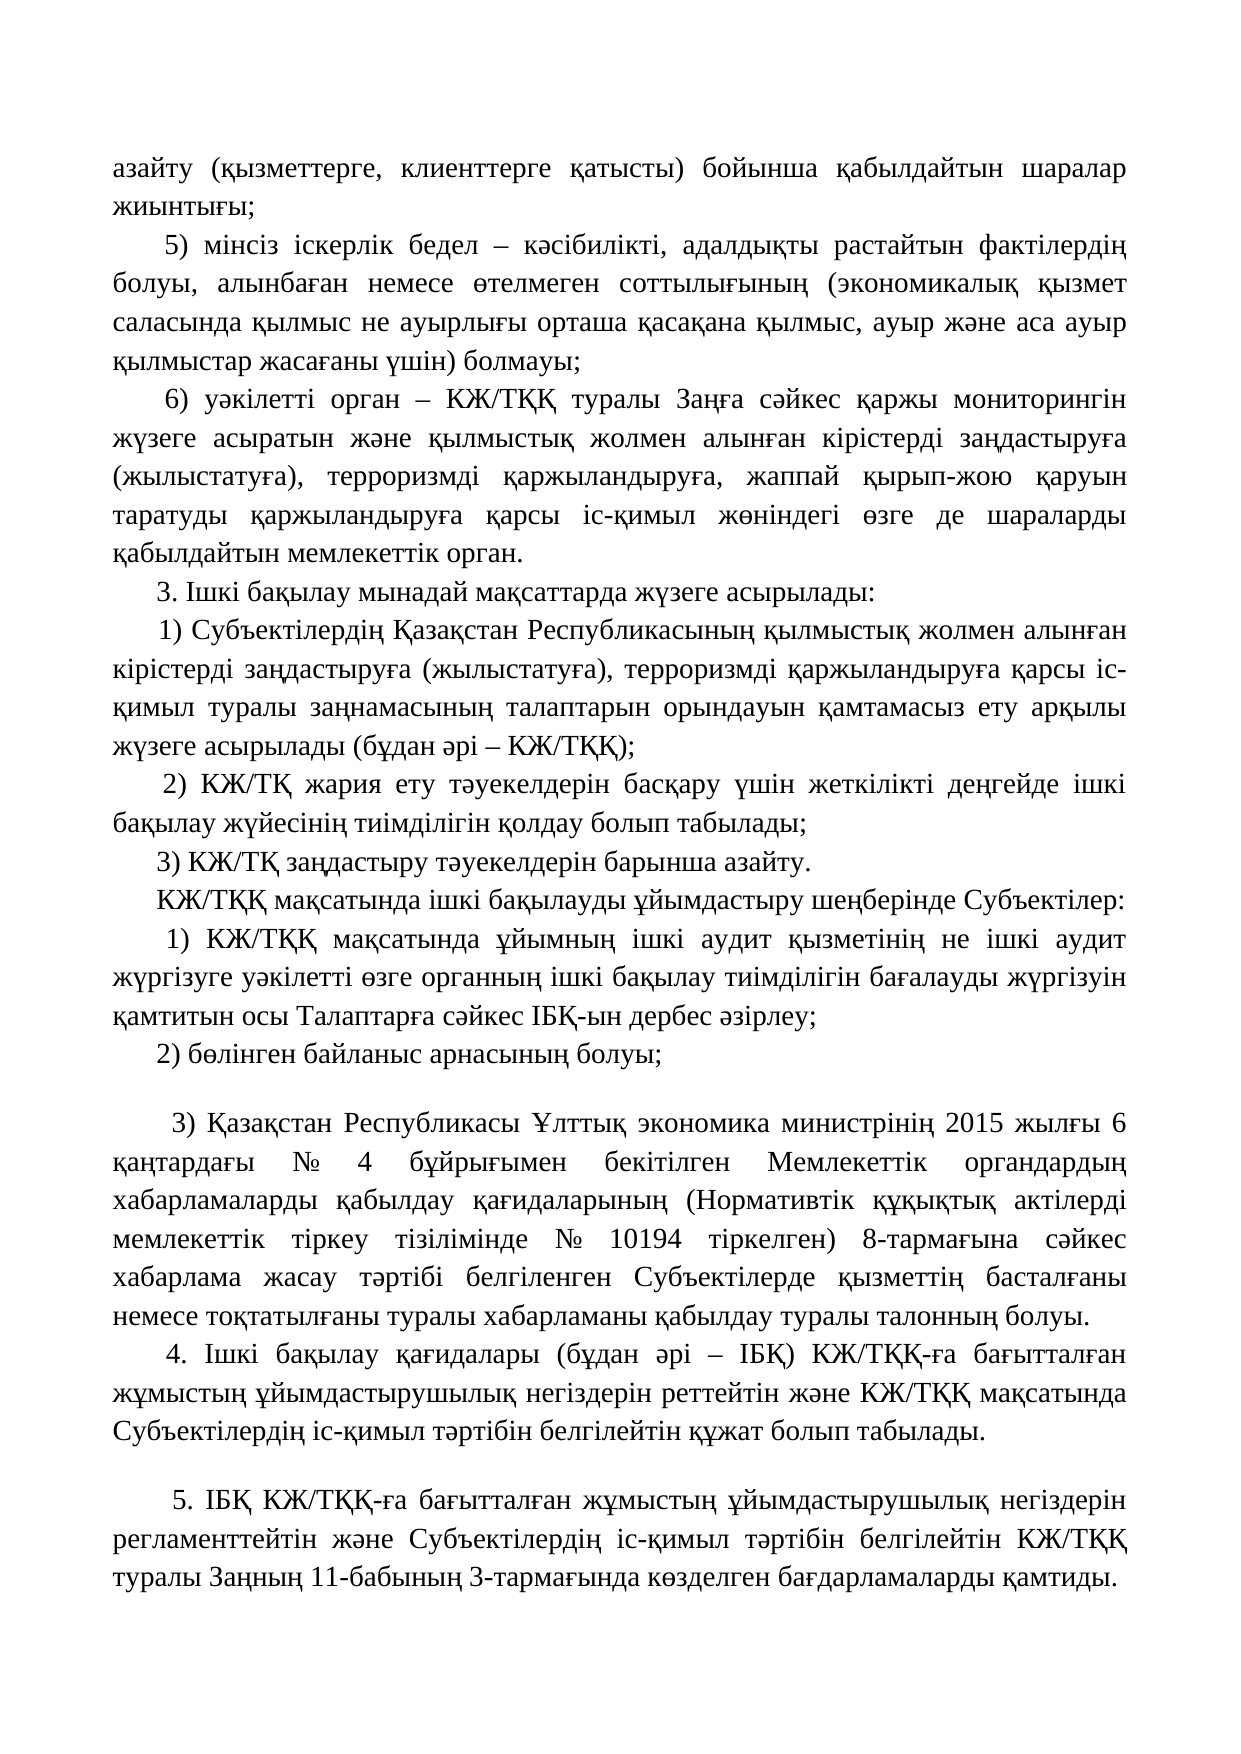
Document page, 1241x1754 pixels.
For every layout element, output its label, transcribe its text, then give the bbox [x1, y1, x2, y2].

text 3) Қазақстан Республикасы Ұлттық экономика министрінің 2015 жылғы 6 қаңтардағы № 4 бұйрығымен бекітілген Мемлекеттік органдардың хабарламаларды қабылдау қағидаларының (Нормативтік құқықтық актілерді мемлекеттік тіркеу тізілімінде № 10194 тіркелген) 8-тармағына сәйкес хабарлама жасау тәртібі белгіленген Субъектілерде қызметтің басталғаны немесе тоқтатылғаны туралы хабарламаны қабылдау туралы талонның болуы. [112, 1105, 1128, 1331]
text 2) бөлінген байланыс арнасының болуы; [112, 1036, 1128, 1070]
text 5) мінсіз іскерлік бедел – кәсібилікті, адалдықты растайтын фактілердің болуы, алынбаған немесе өтелмеген соттылығының (экономикалық қызмет саласында қылмыс не ауырлығы орташа қасақана қылмыс, ауыр және аса ауыр қылмыстар жасағаны үшін) болмауы; [112, 227, 1128, 376]
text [112, 150, 1128, 222]
text 5. ІБҚ КЖ/ТҚҚ-ға бағытталған жұмыстың ұйымдастырушылық негіздерін регламенттейтін және Субъектілердің іс-қимыл тәртібін белгілейтін КЖ/ТҚҚ туралы Заңның 11-бабының 3-тармағында көзделген бағдарламаларды қамтиды. [112, 1482, 1128, 1593]
text 1) Субъектілердің Қазақстан Республикасының қылмыстық жолмен алынған кiрiстердi заңдастыруға (жылыстатуға), терроризмдi қаржыландыруға қарсы iс-қимыл туралы заңнамасының талаптарын орындауын қамтамасыз ету арқылы жүзеге асырылады (бұдан әрі – КЖ/ТҚҚ); [112, 612, 1128, 762]
text 3. Ішкі бақылау мынадай мақсаттарда жүзеге асырылады: [112, 574, 1128, 607]
text 6) уәкілетті орган – КЖ/ТҚҚ туралы Заңға сәйкес қаржы мониторингiн жүзеге асыратын және қылмыстық жолмен алынған кiрiстердi заңдастыруға (жылыстатуға), терроризмдi қаржыландыруға, жаппай қырып-жою қаруын таратуды қаржыландыруға қарсы iс-қимыл жөніндегі өзге де шараларды қабылдайтын мемлекеттiк орган. [112, 381, 1128, 569]
text КЖ/ТҚҚ мақсатында ішкі бақылауды ұйымдастыру шеңберінде Субъектілер: [112, 882, 1128, 916]
text 1) КЖ/ТҚҚ мақсатында ұйымның ішкі аудит қызметінің не ішкі аудит жүргізуге уәкілетті өзге органның ішкі бақылау тиімділігін бағалауды жүргізуін қамтитын осы Талаптарға сәйкес ІБҚ-ын дербес әзірлеу; [112, 921, 1128, 1031]
text 2) КЖ/ТҚ жария ету тәуекелдерін басқару үшін жеткілікті деңгейде ішкі бақылау жүйесінің тиімділігін қолдау болып табылады; [112, 767, 1128, 839]
text 4. Ішкі бақылау қағидалары (бұдан әрі – ІБҚ) КЖ/ТҚҚ-ға бағытталған жұмыстың ұйымдастырушылық негіздерін реттейтін және КЖ/ТҚҚ мақсатында Субъектілердің іс-қимыл тәртібін белгілейтін құжат болып табылады. [112, 1336, 1128, 1447]
text 3) КЖ/ТҚ заңдастыру тәуекелдерін барынша азайту. [112, 844, 1128, 877]
